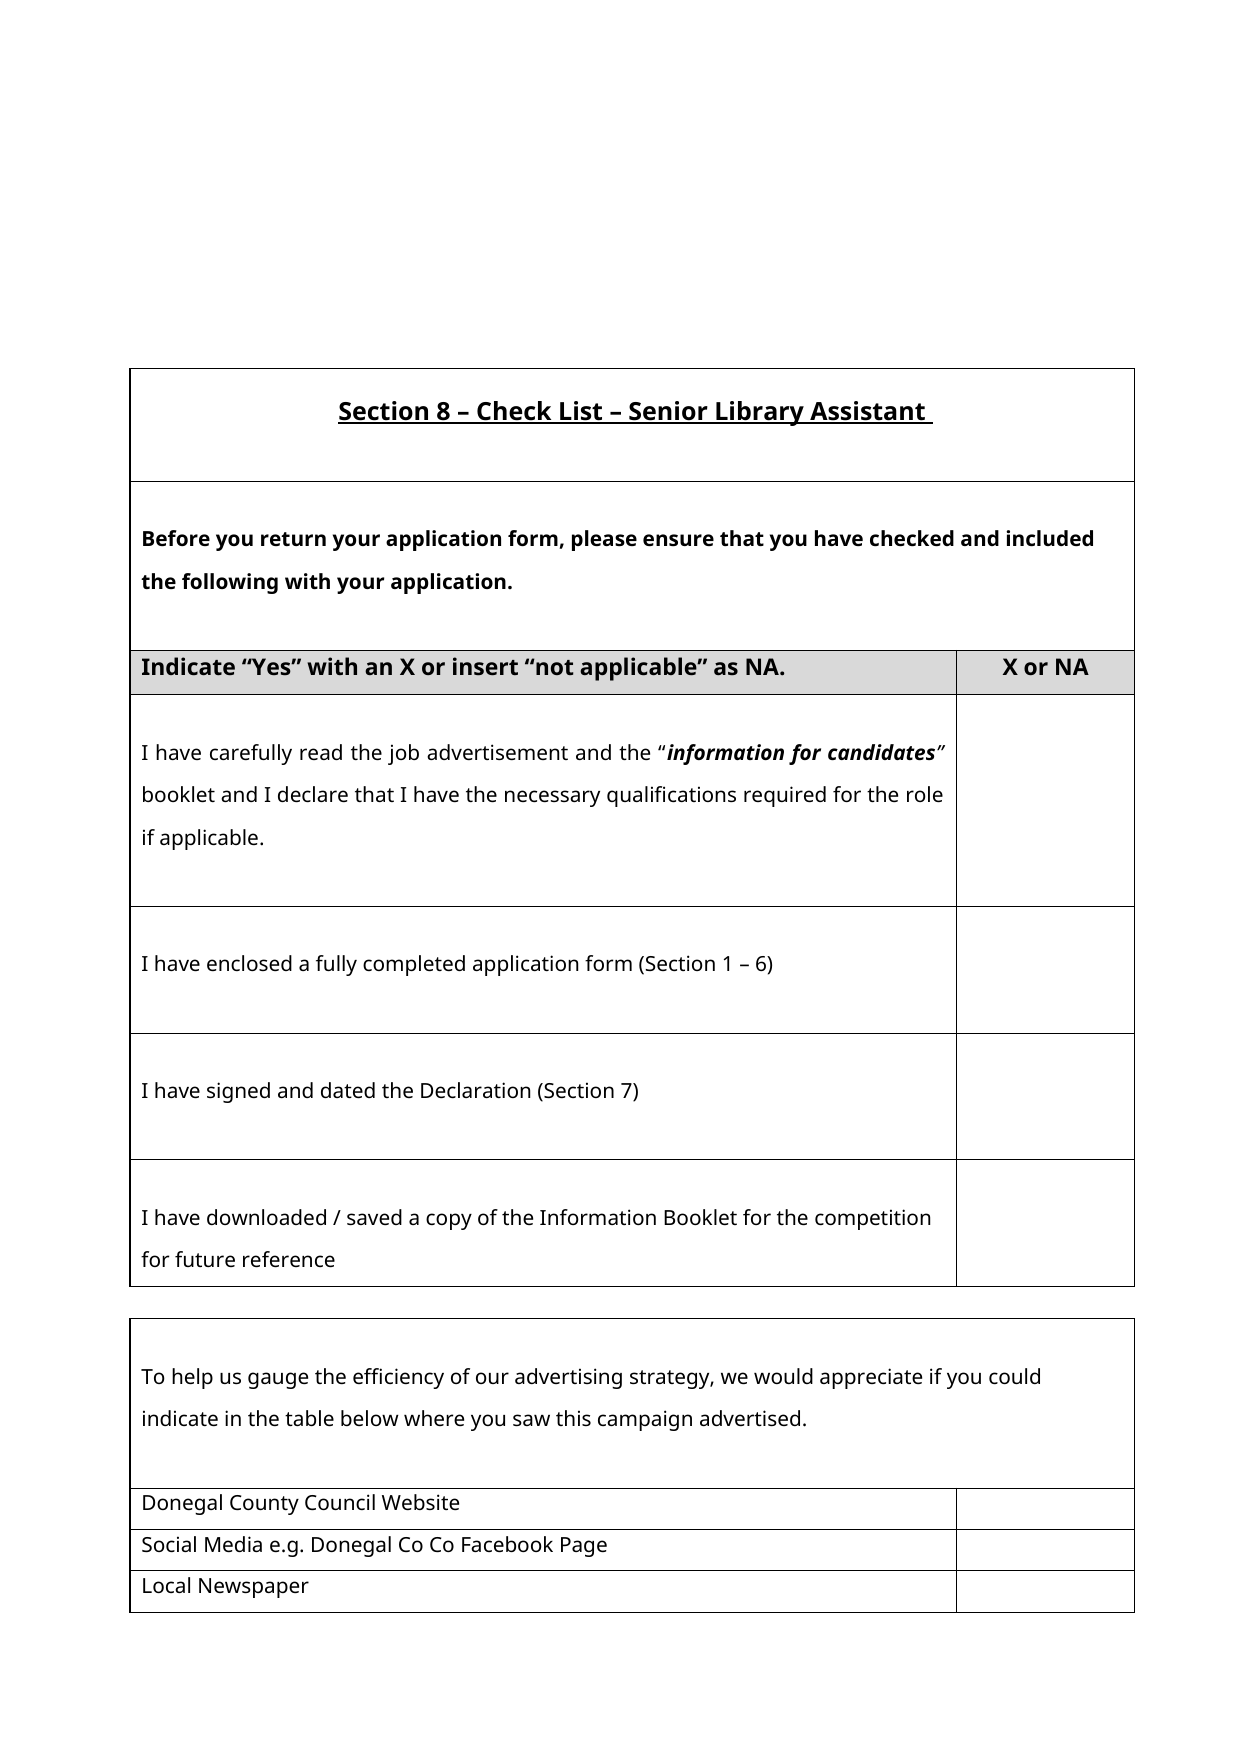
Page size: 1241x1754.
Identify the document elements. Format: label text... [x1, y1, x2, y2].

table_cell Local Newspaper [131, 1571, 956, 1612]
table_cell [957, 907, 1134, 1033]
table_cell I have downloaded / saved a copy of the Information Booklet for the competition for future reference [131, 1160, 956, 1286]
table_cell X or NA [957, 651, 1134, 694]
table_cell I have signed and dated the Declaration (Section 7) [131, 1034, 956, 1159]
table_cell Indicate “Yes” with an X or insert “not applicable” as NA. [131, 651, 956, 694]
table_cell [957, 1160, 1134, 1286]
table_header Section 8 – Check List – Senior Library Assistant [131, 369, 1134, 481]
table_cell Donegal County Council Website [131, 1489, 956, 1529]
table_cell Social Media e.g. Donegal Co Co Facebook Page [131, 1530, 956, 1570]
table_header To help us gauge the efficiency of our advertising strategy, we would appreciate if you could indicate in the table below where you saw this campaign advertised. [131, 1319, 1134, 1487]
table_cell I have carefully read the job advertisement and the “information for candidates” booklet and I declare that I have the necessary qualifications required for the role if applicable. [131, 695, 956, 906]
table_cell Before you return your application form, please ensure that you have checked and included the following with your application. [131, 482, 1134, 650]
table_cell [957, 1571, 1134, 1612]
table_cell [957, 1530, 1134, 1570]
table_cell [957, 1034, 1134, 1159]
table_cell I have enclosed a fully completed application form (Section 1 – 6) [131, 907, 956, 1033]
table_cell [957, 1489, 1134, 1529]
table_cell [957, 695, 1134, 906]
